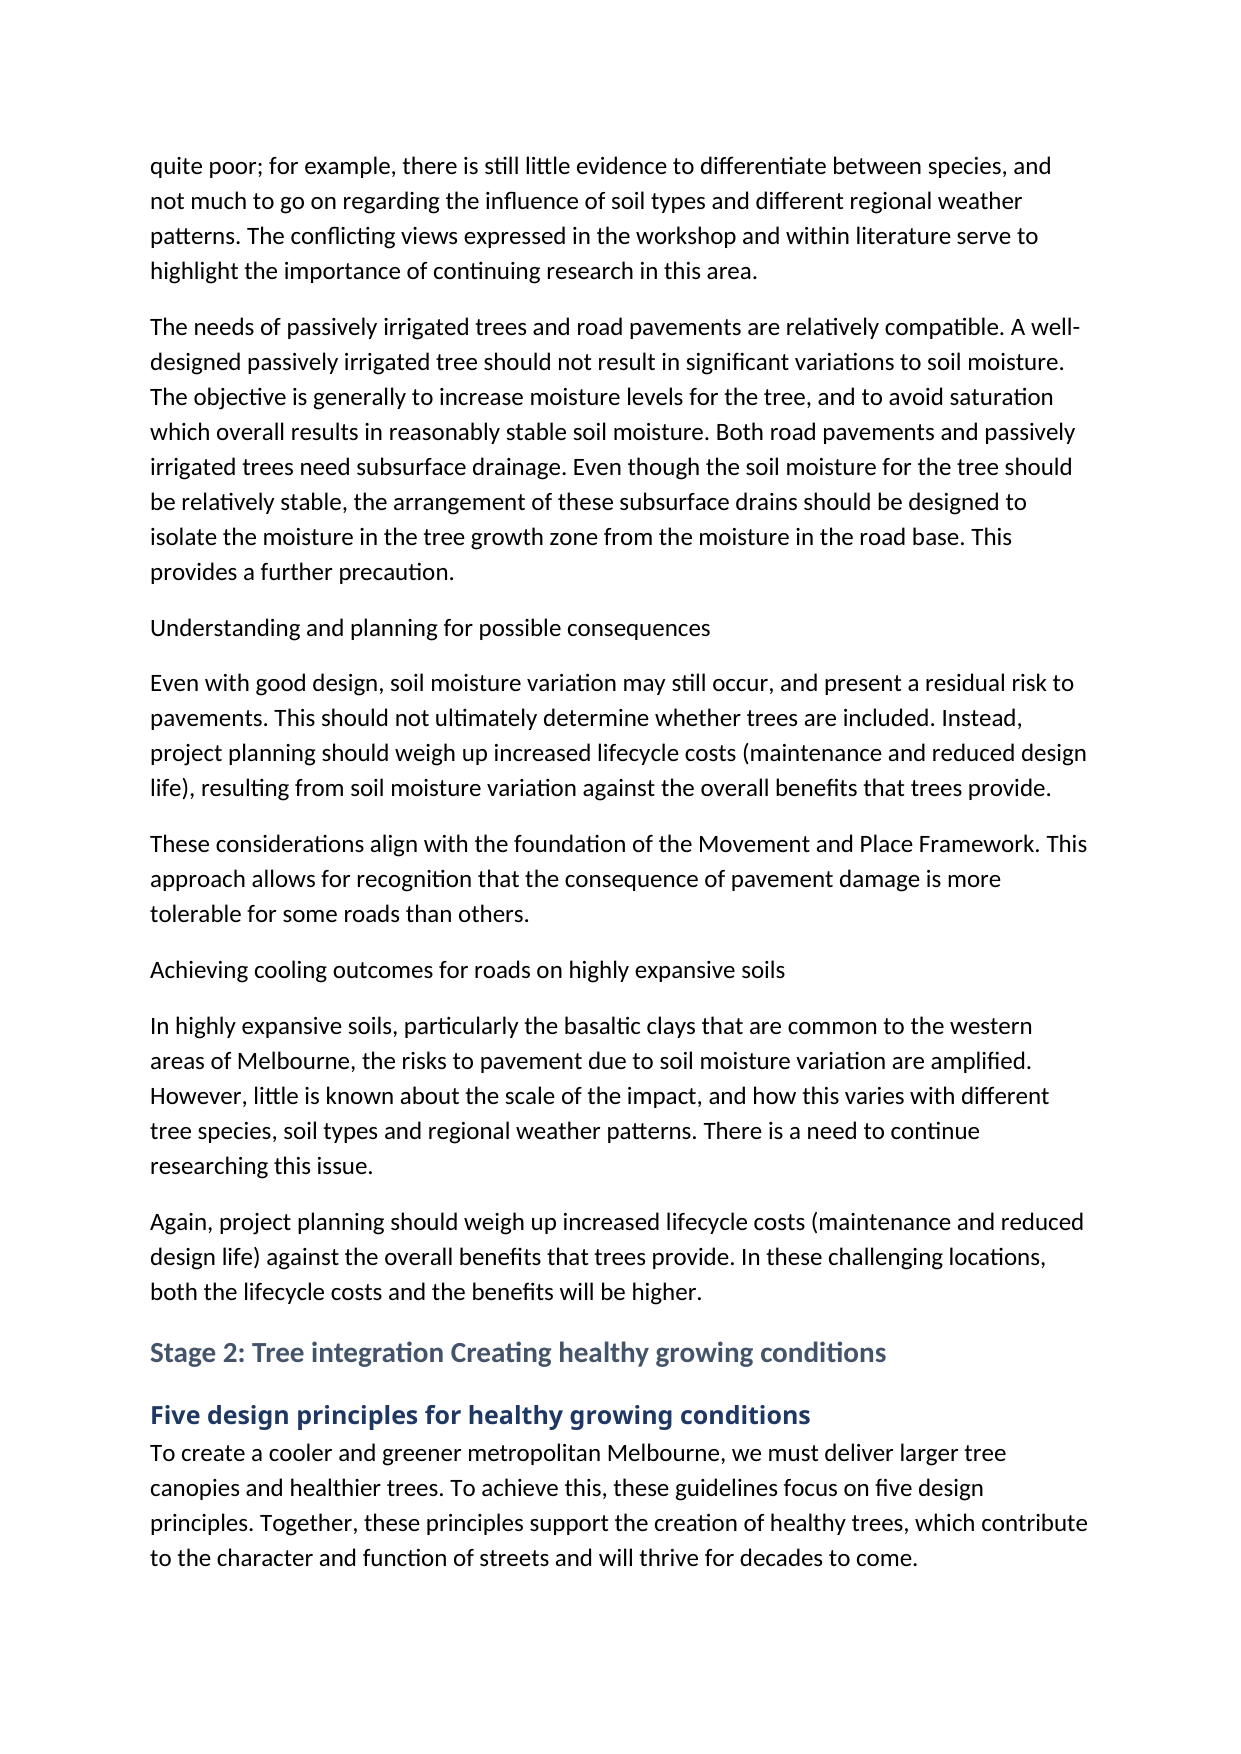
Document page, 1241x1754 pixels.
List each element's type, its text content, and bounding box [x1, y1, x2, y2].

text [150, 150, 1090, 286]
text Understanding and planning for possible consequences [150, 612, 1090, 642]
subtitle Five design principles for healthy growing conditions [150, 1398, 1090, 1432]
text Again, project planning should weigh up increased lifecycle costs (maintenance and reduced design life) against the overall benefits that trees provide. In these challenging locations, both the lifecycle costs and the benefits will be higher. [150, 1206, 1090, 1306]
text These considerations align with the foundation of the Movement and Place Framework. This approach allows for recognition that the consequence of pavement damage is more tolerable for some roads than others. [150, 828, 1090, 929]
text Even with good design, soil moisture variation may still occur, and present a residual risk to pavements. This should not ultimately determine whether trees are included. Instead, project planning should weigh up increased lifecycle costs (maintenance and reduced design life), resulting from soil moisture variation against the overall benefits that trees provide. [150, 667, 1090, 803]
text Achieving cooling outcomes for roads on highly expansive soils [150, 954, 1090, 985]
text The needs of passively irrigated trees and road pavements are relatively compatible. A well-designed passively irrigated tree should not result in significant variations to soil moisture. The objective is generally to increase moisture levels for the tree, and to avoid saturation which overall results in reasonably stable soil moisture. Both road pavements and passively irrigated trees need subsurface drainage. Even though the soil moisture for the tree should be relatively stable, the arrangement of these subsurface drains should be designed to isolate the moisture in the tree growth zone from the moisture in the road base. This provides a further precaution. [150, 311, 1090, 586]
text To create a cooler and greener metropolitan Melbourne, we must deliver larger tree canopies and healthier trees. To achieve this, these guidelines focus on five design principles. Together, these principles support the creation of healthy trees, which contribute to the character and function of streets and will thrive for decades to come. [150, 1437, 1090, 1572]
text In highly expansive soils, particularly the basaltic clays that are common to the western areas of Melbourne, the risks to pavement due to soil moisture variation are amplified. However, little is known about the scale of the impact, and how this varies with different tree species, soil types and regional weather patterns. There is a need to continue researching this issue. [150, 1010, 1090, 1181]
subtitle Stage 2: Tree integration Creating healthy growing conditions [150, 1334, 1090, 1369]
